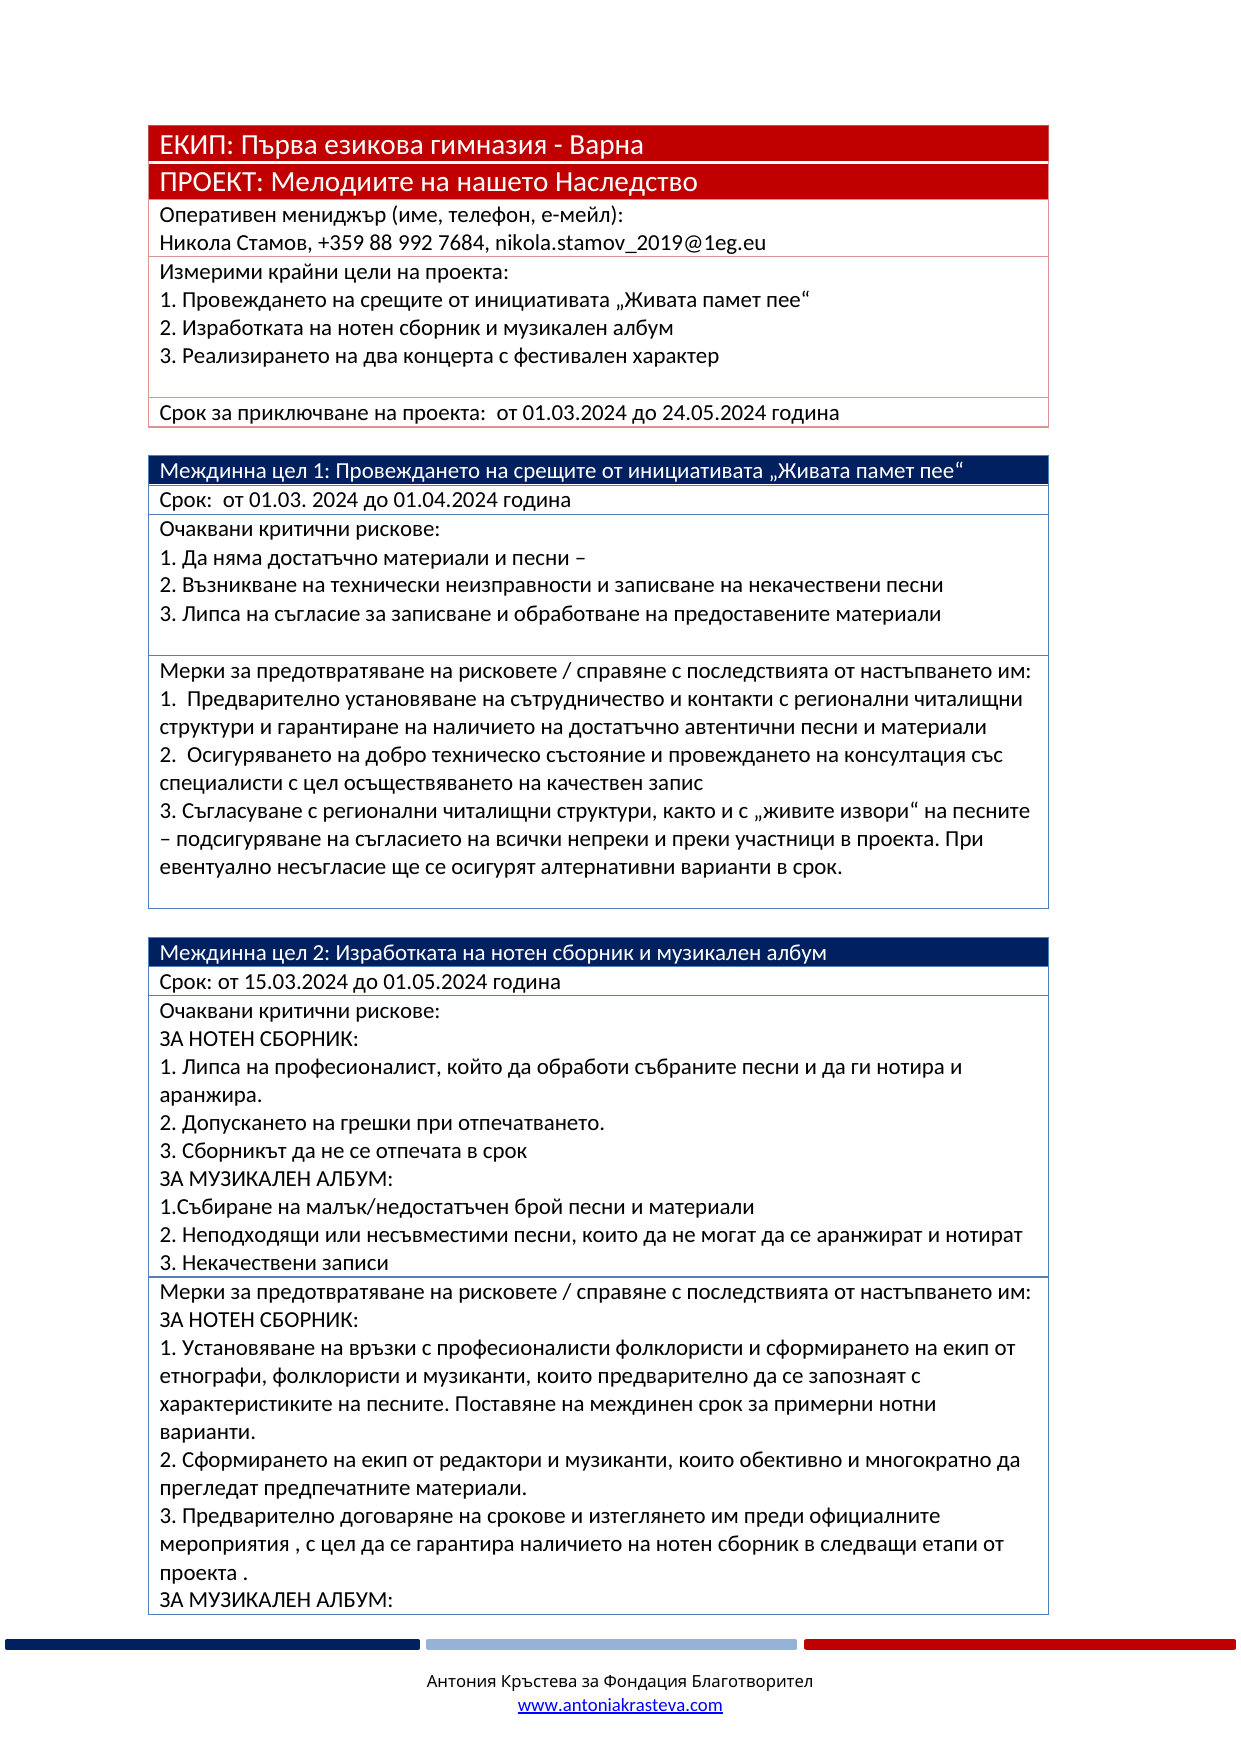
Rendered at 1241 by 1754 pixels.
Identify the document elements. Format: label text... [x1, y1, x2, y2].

table_cell Срок: от 15.03.2024 до 01.05.2024 година [149, 967, 1048, 995]
table_cell Измерими крайни цели на проекта: 1. Провеждането на срещите от инициативата „Живата памет пее“ 2. Изработката на нотен сборник и музикален албум 3. Реализирането на два концерта с фестивален характер [149, 257, 1048, 397]
table_cell Срок: от 01.03. 2024 до 01.04.2024 година [149, 486, 1048, 513]
table_cell Очаквани критични рискове: 1. Да няма достатъчно материали и песни – 2. Възникване на технически неизправности и записване на некачествени песни 3. Липса на съгласие за записване и обработване на предоставените материали [149, 515, 1048, 655]
table_cell ПРОЕКТ: Мелодиите на нашето Наследство [149, 164, 1048, 199]
table_cell Мерки за предотвратяване на рисковете / справяне с последствията от настъпването им: 1. Предварително установяване на сътрудничество и контакти с регионални читалищни структури и гарантиране на наличието на достатъчно автентични песни и материали 2. Осигуряването на добро техническо състояние и провеждането на консултация със специалисти с цел осъществяването на качествен запис 3. Съгласуване с регионални читалищни структури, както и с „живите извори“ на песните – подсигуряване на съгласието на всички непреки и преки участници в проекта. При евентуално несъгласие ще се осигурят алтернативни варианти в срок. [149, 656, 1048, 908]
table_cell Срок за приключване на проекта: от 01.03.2024 до 24.05.2024 година [149, 398, 1048, 426]
table_header Междинна цел 1: Провеждането на срещите от инициативата „Живата памет пее“ [149, 456, 1048, 484]
table_cell Оперативен мениджър (име, телефон, е-мейл): Никола Стамов, +359 88 992 7684, nikola.stamov_2019@1eg.eu [149, 200, 1048, 256]
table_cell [149, 1278, 1048, 1614]
table_header ЕКИП: Първа езикова гимназия - Варна [149, 126, 1048, 161]
table_header Междинна цел 2: Изработката на нотен сборник и музикален албум [149, 938, 1048, 966]
table_cell Очаквани критични рискове: ЗА НОТЕН СБОРНИК: 1. Липса на професионалист, който да обработи събраните песни и да ги нотира и аранжира. 2. Допускането на грешки при отпечатването. 3. Сборникът да не се отпечата в срок ЗА МУЗИКАЛЕН АЛБУМ: 1.Събиране на малък/недостатъчен брой песни и материали 2. Неподходящи или несъвместими песни, които да не могат да се аранжират и нотират 3. Некачествени записи [149, 996, 1048, 1276]
